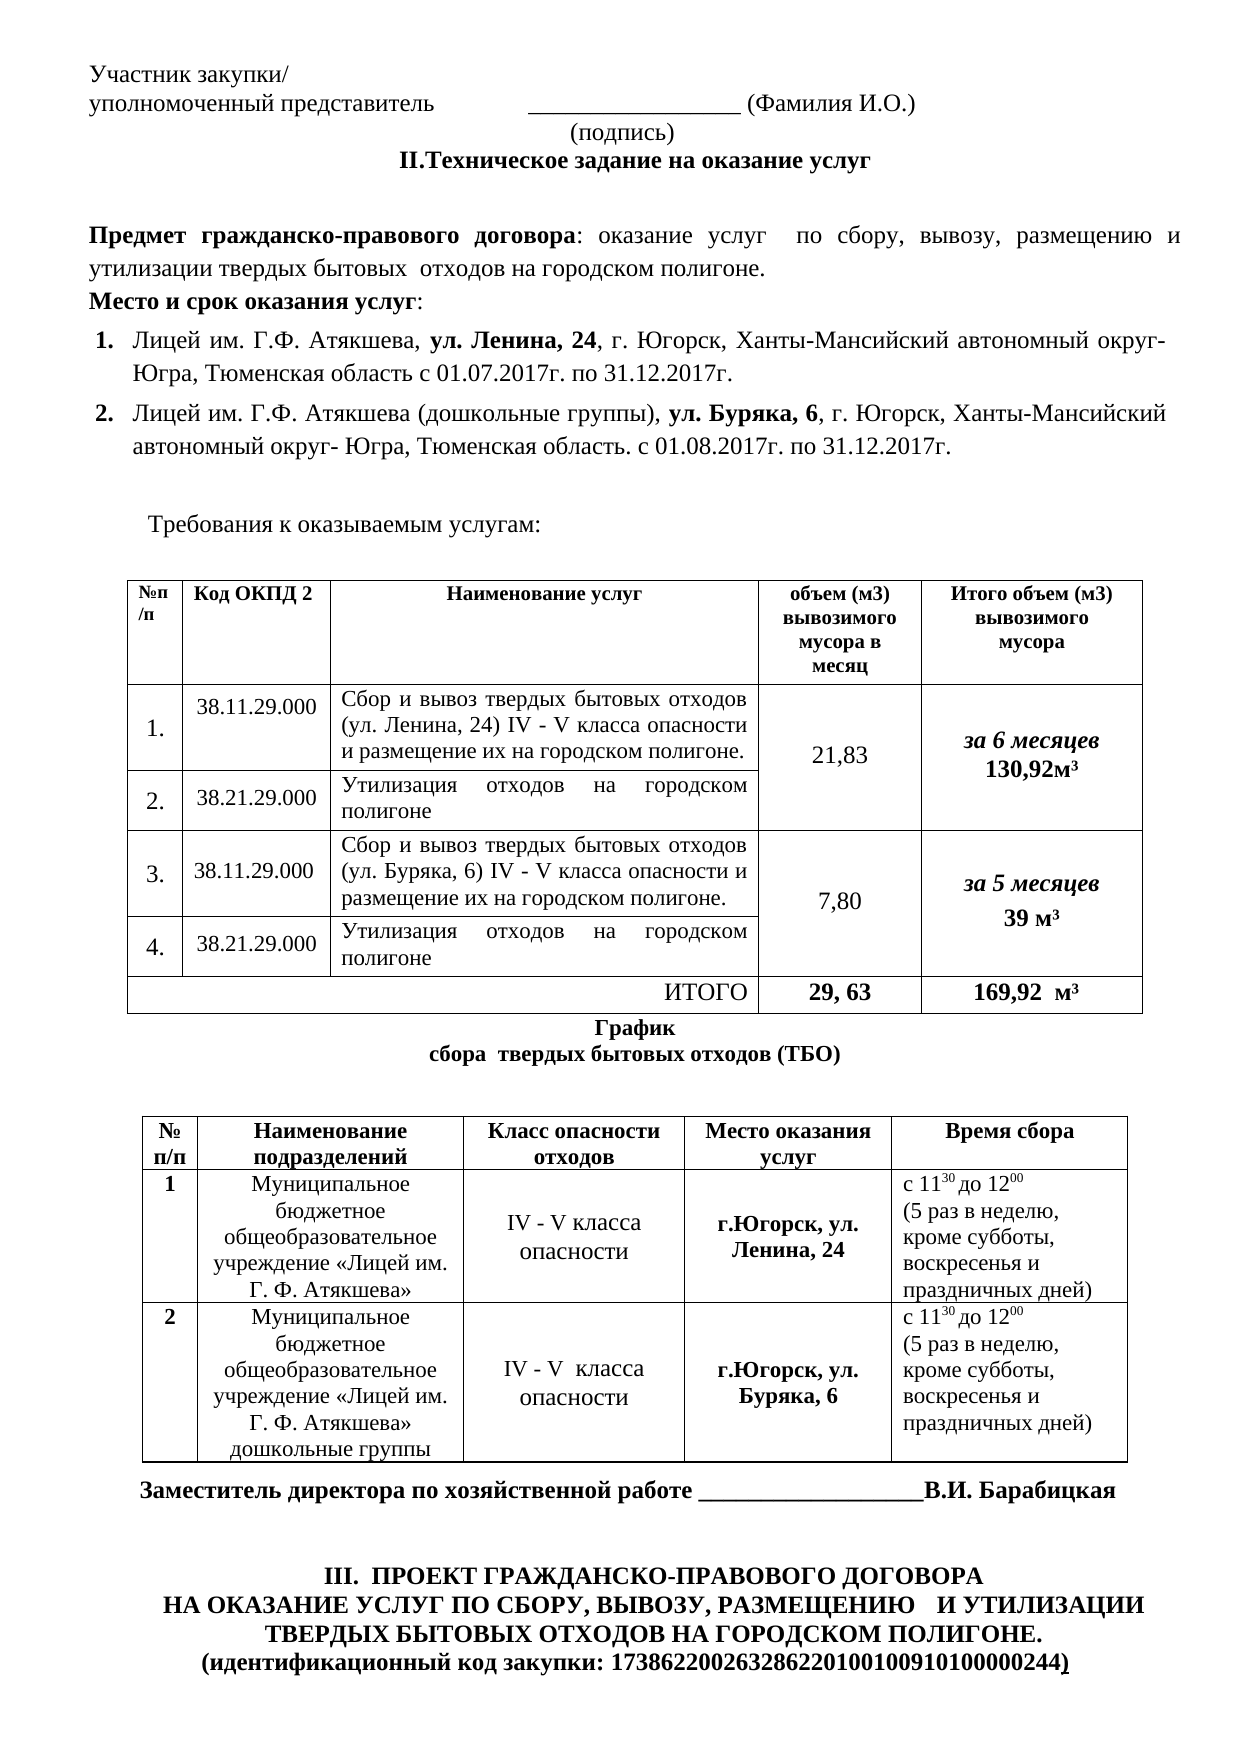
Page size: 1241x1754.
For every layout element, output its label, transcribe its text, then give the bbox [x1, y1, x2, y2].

table_cell г.Югорск, ул. Буряка, 6 [685, 1303, 891, 1461]
table_cell IV - V класса опасности [464, 1303, 684, 1461]
table_cell Сбор и вывоз твердых бытовых отходов (ул. Ленина, 24) IV - V класса опасности и размещение их на городском полигоне. [331, 685, 758, 770]
text уполномоченный представитель _________________ (Фамилия И.О.) [89, 88, 1181, 117]
list Лицей им. Г.Ф. Атякшева (дошкольные группы), ул. Буряка, 6, г. Югорск, Ханты-Мансийский автономный округ- Югра, Тюменская область. с 01.08.2017г. по 31.12.2017г. [95, 398, 1167, 459]
text График [89, 629, 1181, 1040]
table_cell с 1130 до 1200 (5 раз в неделю, кроме субботы, воскресенья и праздничных дней) [892, 1170, 1127, 1302]
table_cell 4. [128, 917, 182, 976]
text (идентификационный код закупки: 173862200263286220100100910100000244) [89, 1647, 1181, 1676]
table_cell 38.11.29.000 [183, 831, 330, 916]
text сбора твердых бытовых отходов (ТБО) [89, 1040, 1181, 1066]
table_cell за 6 месяцев 130,92м³ [922, 685, 1142, 830]
table_cell 1 [143, 1170, 197, 1302]
table_header Наименование услуг [331, 581, 758, 683]
table_cell за 5 месяцев 39 м³ [922, 831, 1142, 976]
table_cell 38.11.29.000 [183, 685, 330, 770]
text iii. ПРОЕКТ гражданско-правового договора [126, 1561, 1181, 1590]
table_cell 38.21.29.000 [183, 917, 330, 976]
text Предмет гражданско-правового договора: оказание услуг по сбору, вывозу, размещению и утилизации твердых бытовых отходов на городском полигоне. [89, 220, 1181, 282]
list Лицей им. Г.Ф. Атякшева, ул. Ленина, 24, г. Югорск, Ханты-Мансийский автономный округ- Югра, Тюменская область с 01.07.2017г. по 31.12.2017г. [95, 325, 1167, 387]
table_cell 38.21.29.000 [183, 771, 330, 830]
table_header № п/п [143, 1117, 197, 1169]
table_cell 2 [143, 1303, 197, 1461]
table_cell 2. [128, 771, 182, 830]
table_header объем (м3) вывозимого мусора в месяц [759, 581, 921, 683]
table_cell 1. [128, 685, 182, 770]
table_cell Муниципальное бюджетное общеобразовательное учреждение «Лицей им. Г. Ф. Атякшева» дошкольные группы [198, 1303, 463, 1461]
table_cell Утилизация отходов на городском полигоне [331, 771, 758, 830]
table_cell Муниципальное бюджетное общеобразовательное учреждение «Лицей им. Г. Ф. Атякшева» [198, 1170, 463, 1302]
table_header Место оказания услуг [685, 1117, 891, 1169]
table_cell Утилизация отходов на городском полигоне [331, 917, 758, 976]
table_cell с 1130 до 1200 (5 раз в неделю, кроме субботы, воскресенья и праздничных дней) [892, 1303, 1127, 1461]
text Место и срок оказания услуг: [89, 286, 1167, 315]
table_header Код ОКПД 2 [183, 581, 330, 683]
table_header Наименование подразделений [198, 1117, 463, 1169]
table_cell 29, 63 [759, 977, 921, 1012]
text Требования к оказываемым услугам: [89, 509, 1167, 538]
text на оказание услуг ПО СБОРУ, ВЫВОЗУ, РАЗМЕЩЕНИЮ И УТИЛИЗАЦИИ ТВЕРДЫХ БЫТОВЫХ ОТХОДОВ НА ГОРОДСКОМ ПОЛИГОНЕ. [126, 1590, 1181, 1647]
table_header №п/п [128, 581, 182, 683]
table_cell 169,92 м³ [922, 977, 1142, 1012]
table_header Итого объем (м3) вывозимого мусора [922, 581, 1142, 683]
table_cell 21,83 [759, 685, 921, 830]
text Заместитель директора по хозяйственной работе __________________В.И. Барабицкая [89, 1237, 1167, 1504]
table_cell 3. [128, 831, 182, 916]
text II.Техническое задание на оказание услуг [89, 145, 1181, 174]
table_cell ИТОГО [128, 977, 758, 1012]
table_header Время сбора [892, 1117, 1127, 1169]
table_cell IV - V класса опасности [464, 1170, 684, 1302]
table_cell г.Югорск, ул. Ленина, 24 [685, 1170, 891, 1302]
table_header Класс опасности отходов [464, 1117, 684, 1169]
text Участник закупки/ [89, 59, 1181, 88]
table_cell 7,80 [759, 831, 921, 976]
table_cell Сбор и вывоз твердых бытовых отходов (ул. Буряка, 6) IV - V класса опасности и размещение их на городском полигоне. [331, 831, 758, 916]
text (подпись) [89, 117, 1181, 145]
